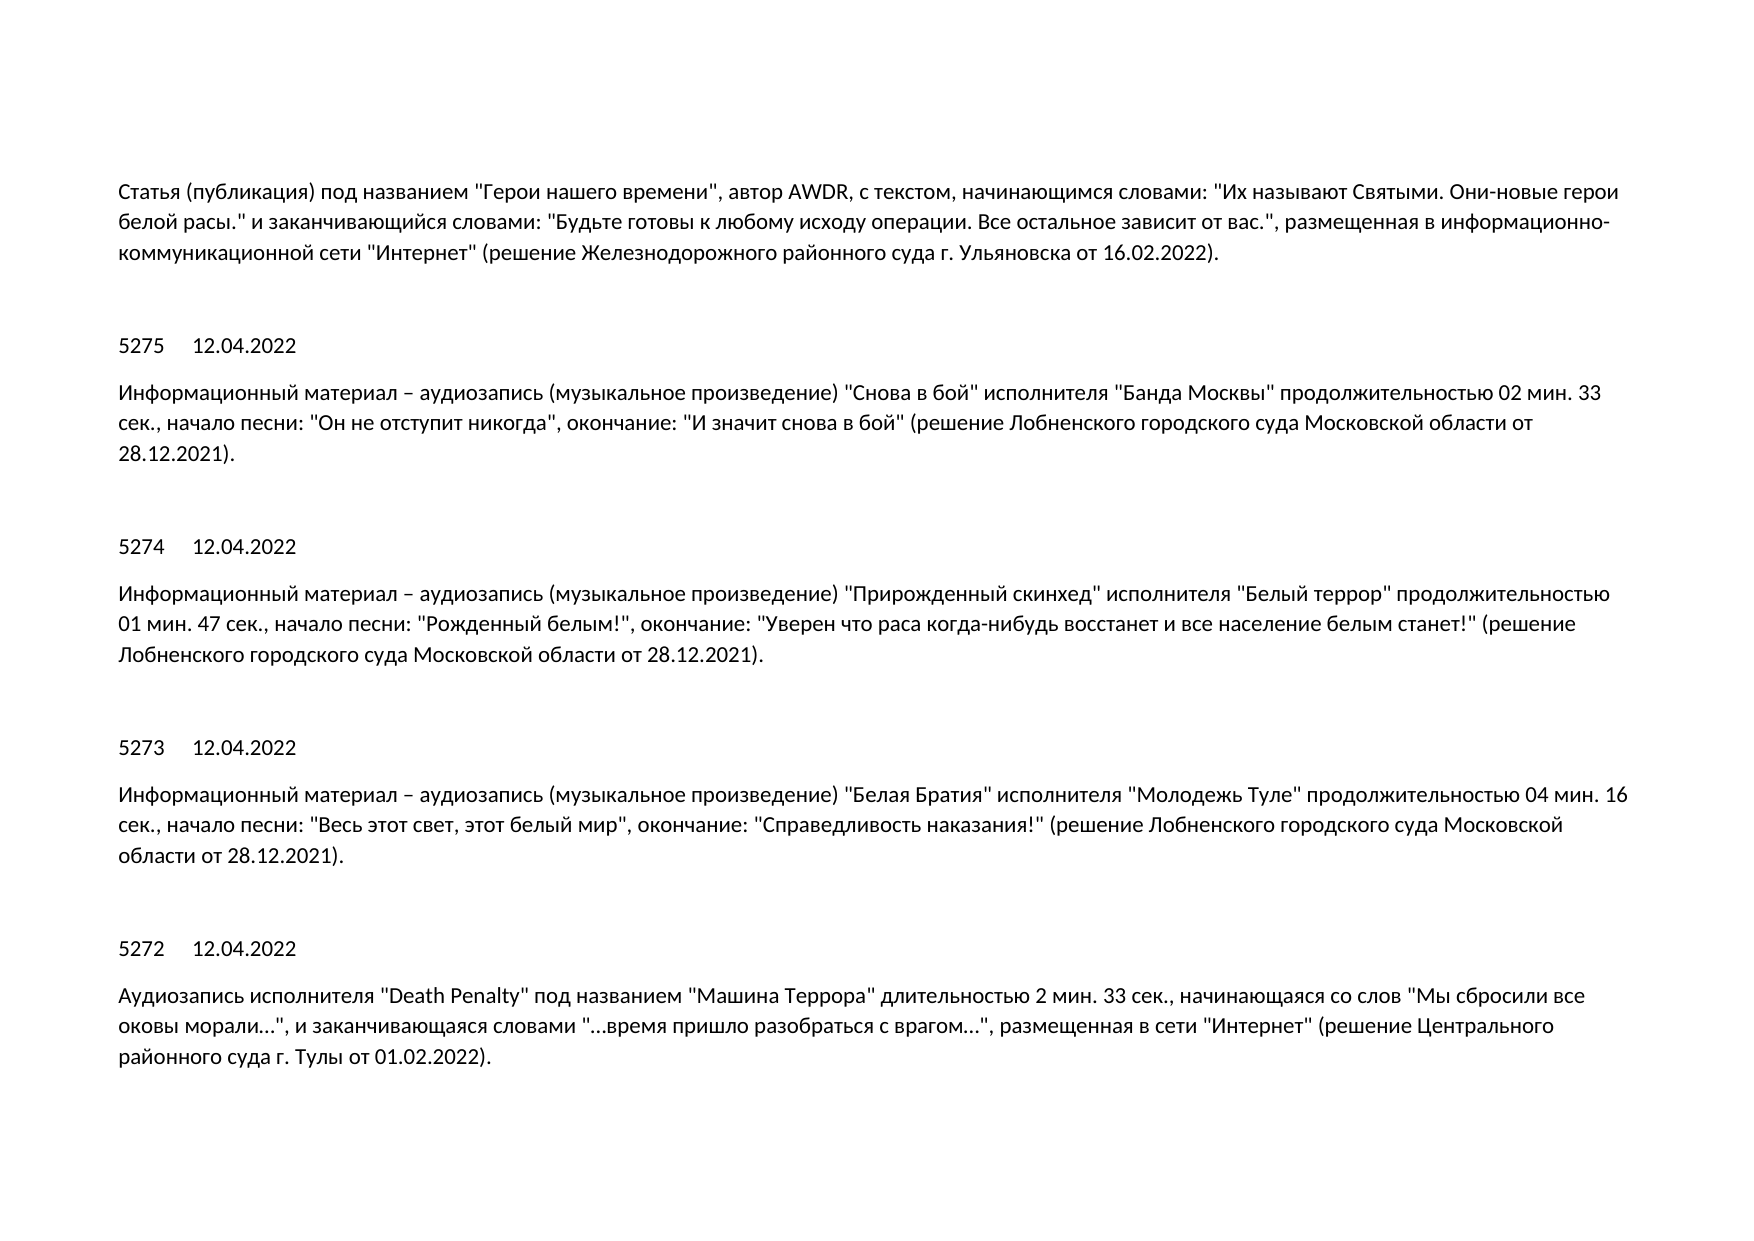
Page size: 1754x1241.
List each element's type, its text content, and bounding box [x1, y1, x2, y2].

text 5273 12.04.2022 [118, 733, 1636, 761]
text 5274 12.04.2022 [118, 532, 1636, 560]
text Информационный материал – аудиозапись (музыкальное произведение) "Белая Братия" исполнителя "Молодежь Туле" продолжительностью 04 мин. 16 сек., начало песни: "Весь этот свет, этот белый мир", окончание: "Справедливость наказания!" (решение Лобненского городского суда Московской области от 28.12.2021). [118, 780, 1636, 869]
text 5272 12.04.2022 [118, 934, 1636, 962]
text Информационный материал – аудиозапись (музыкальное произведение) "Прирожденный скинхед" исполнителя "Белый террор" продолжительностью 01 мин. 47 сек., начало песни: "Рожденный белым!", окончание: "Уверен что раса когда-нибудь восстанет и все население белым станет!" (решение Лобненского городского суда Московской области от 28.12.2021). [118, 579, 1636, 668]
text Информационный материал – аудиозапись (музыкальное произведение) "Снова в бой" исполнителя "Банда Москвы" продолжительностью 02 мин. 33 сек., начало песни: "Он не отступит никогда", окончание: "И значит снова в бой" (решение Лобненского городского суда Московской области от 28.12.2021). [118, 378, 1636, 467]
text Статья (публикация) под названием "Герои нашего времени", автор AWDR, с текстом, начинающимся словами: "Их называют Святыми. Они-новые герои белой расы." и заканчивающийся словами: "Будьте готовы к любому исходу операции. Все остальное зависит от вас.", размещенная в информационно-коммуникационной сети "Интернет" (решение Железнодорожного районного суда г. Ульяновска от 16.02.2022). [118, 177, 1636, 266]
text 5275 12.04.2022 [118, 331, 1636, 359]
text Аудиозапись исполнителя "Death Penalty" под названием "Машина Террора" длительностью 2 мин. 33 сек., начинающаяся со слов "Мы сбросили все оковы морали…", и заканчивающаяся словами "…время пришло разобраться с врагом…", размещенная в сети "Интернет" (решение Центрального районного суда г. Тулы от 01.02.2022). [118, 981, 1636, 1070]
